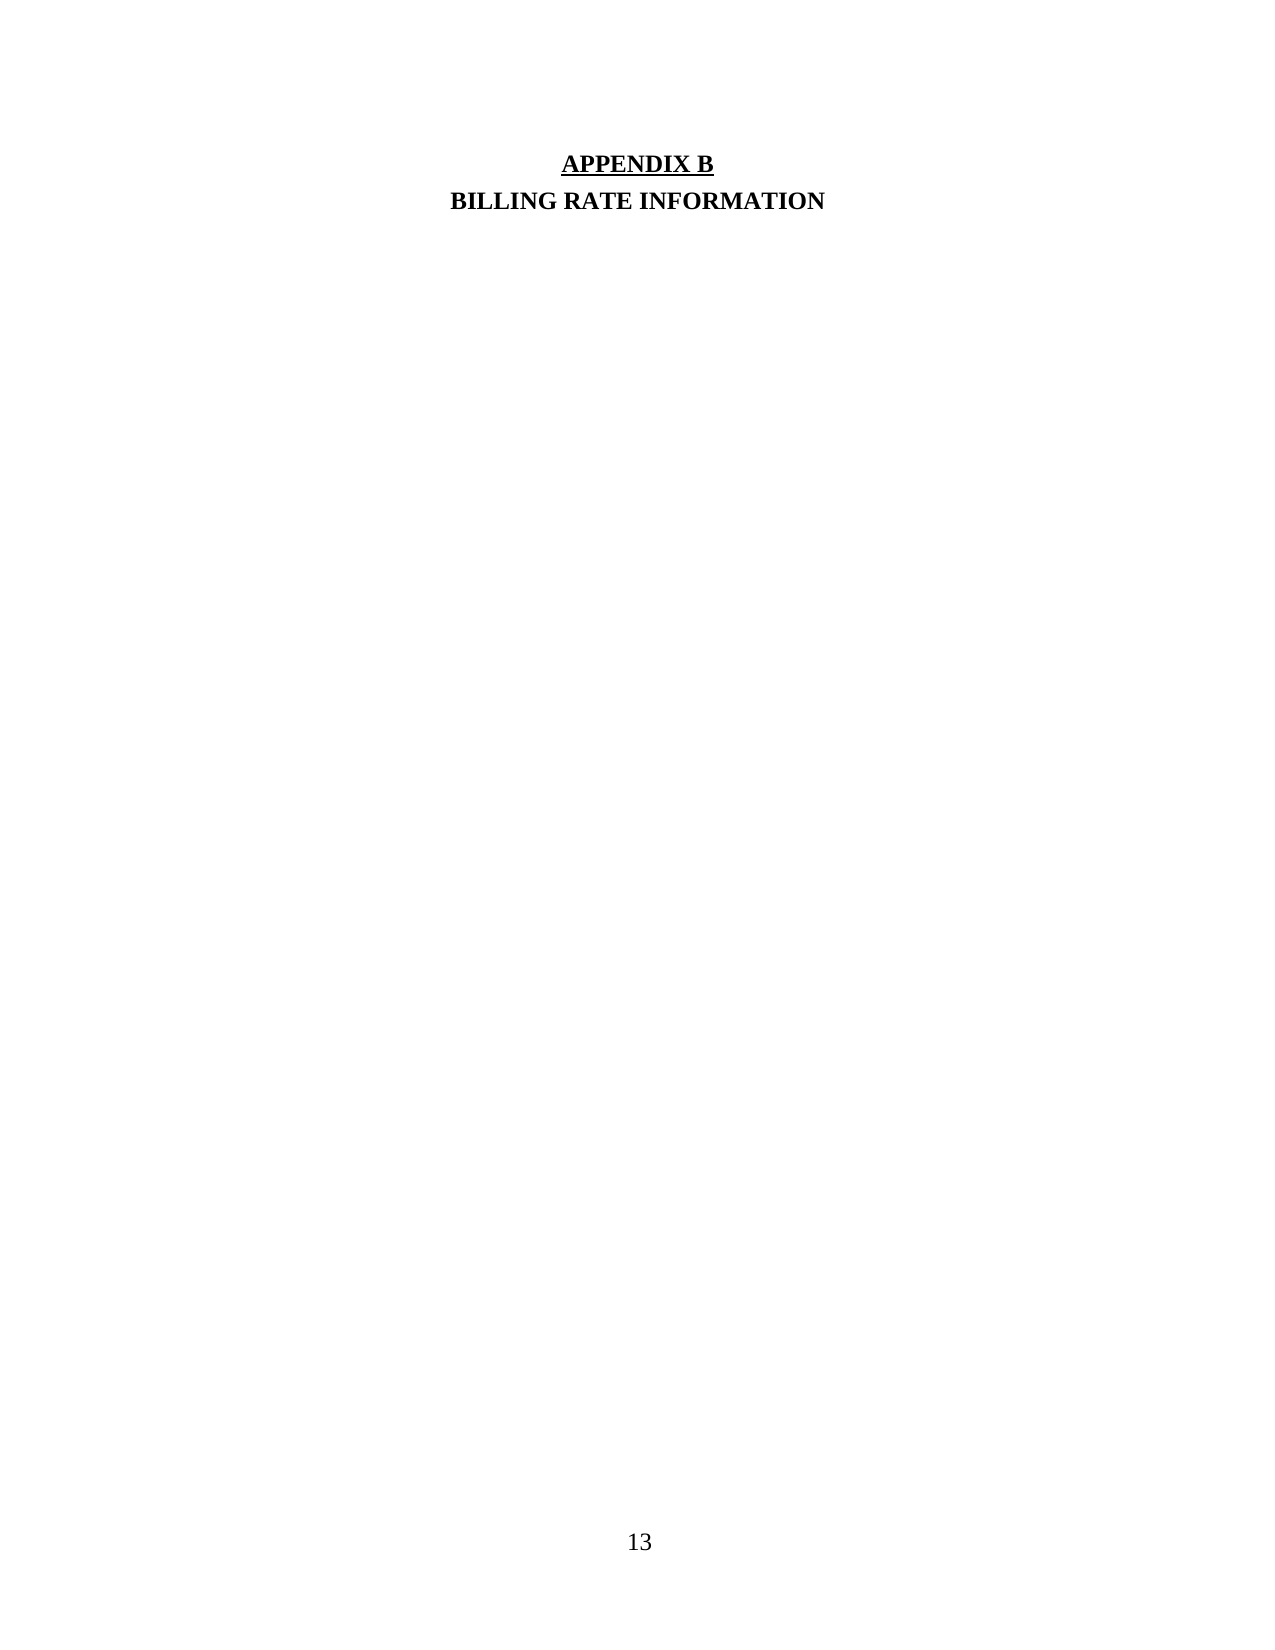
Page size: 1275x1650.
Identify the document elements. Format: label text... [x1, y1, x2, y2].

text BILLING RATE INFORMATION [179, 186, 1096, 215]
text APPENDIX B [179, 149, 1096, 178]
